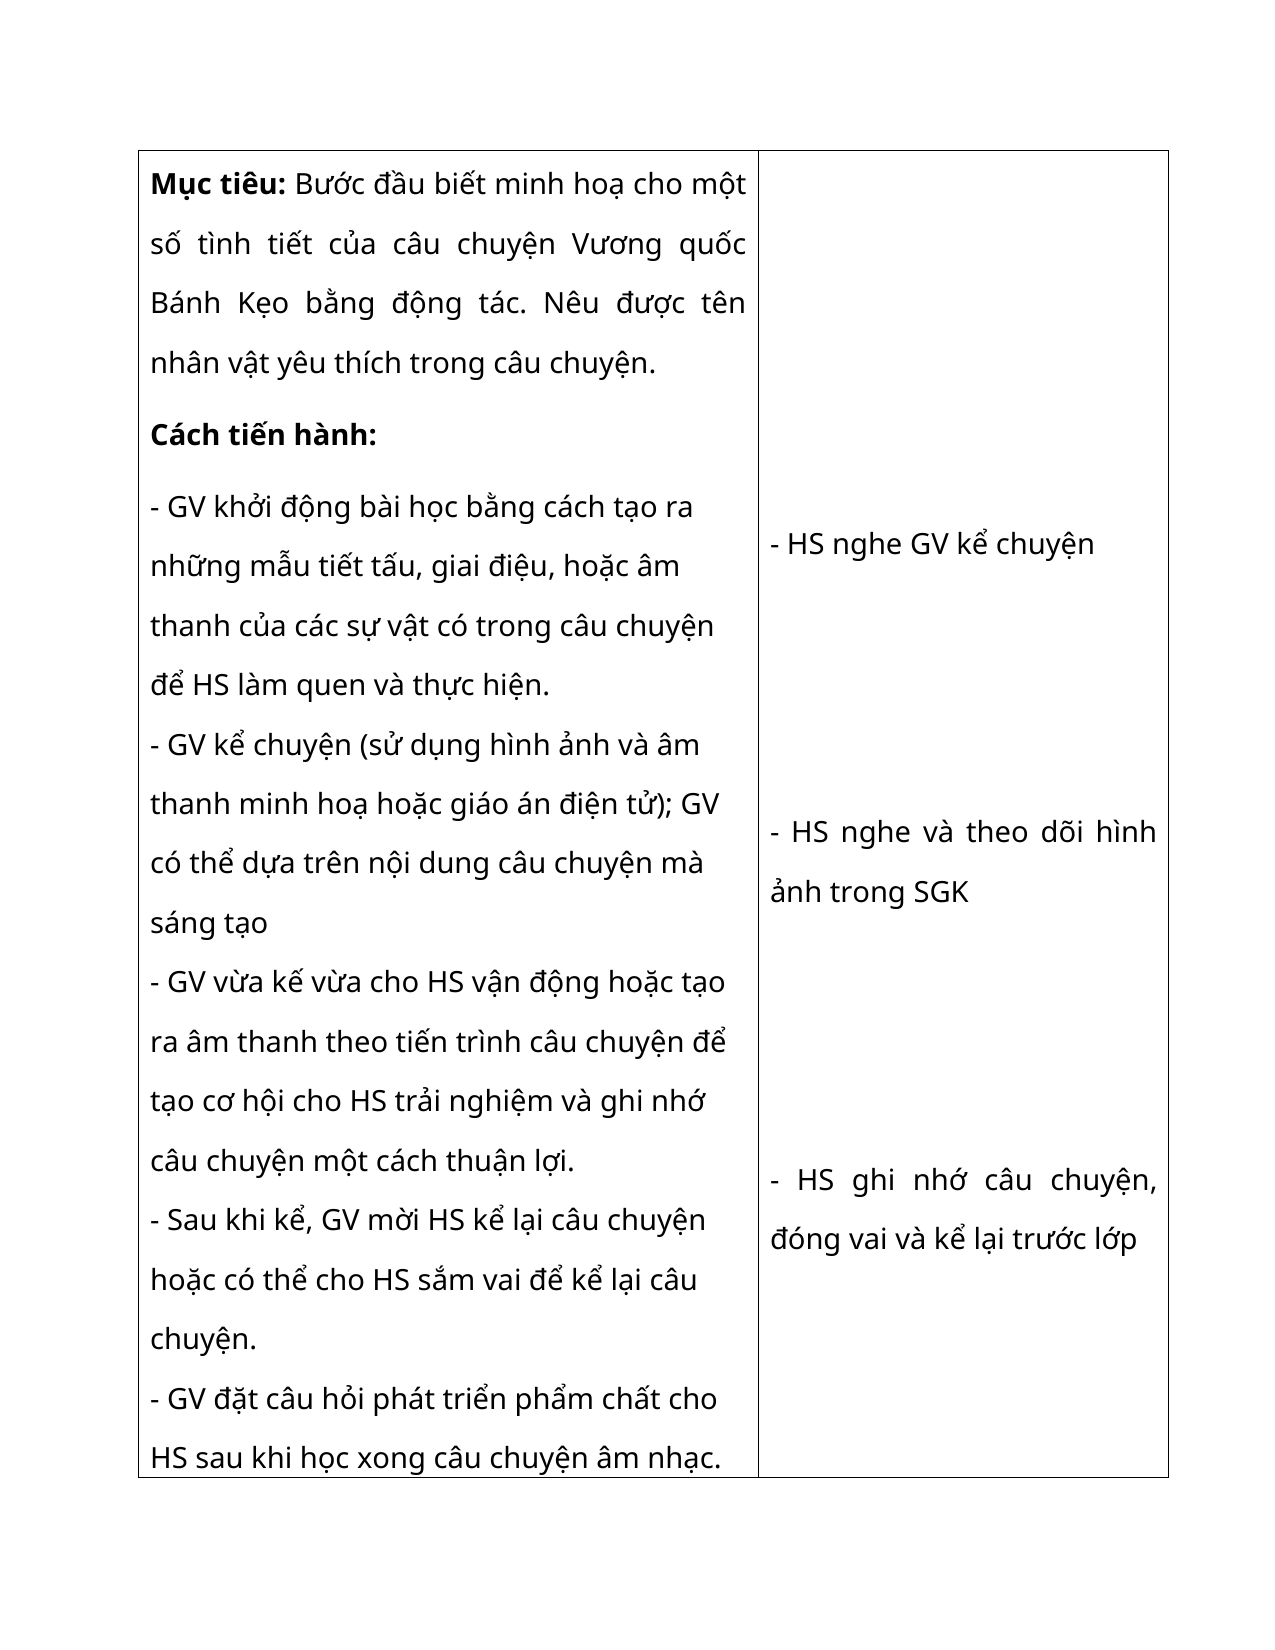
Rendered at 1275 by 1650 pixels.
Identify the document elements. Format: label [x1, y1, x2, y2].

table_cell [139, 151, 758, 1477]
table_cell [759, 151, 1168, 1477]
